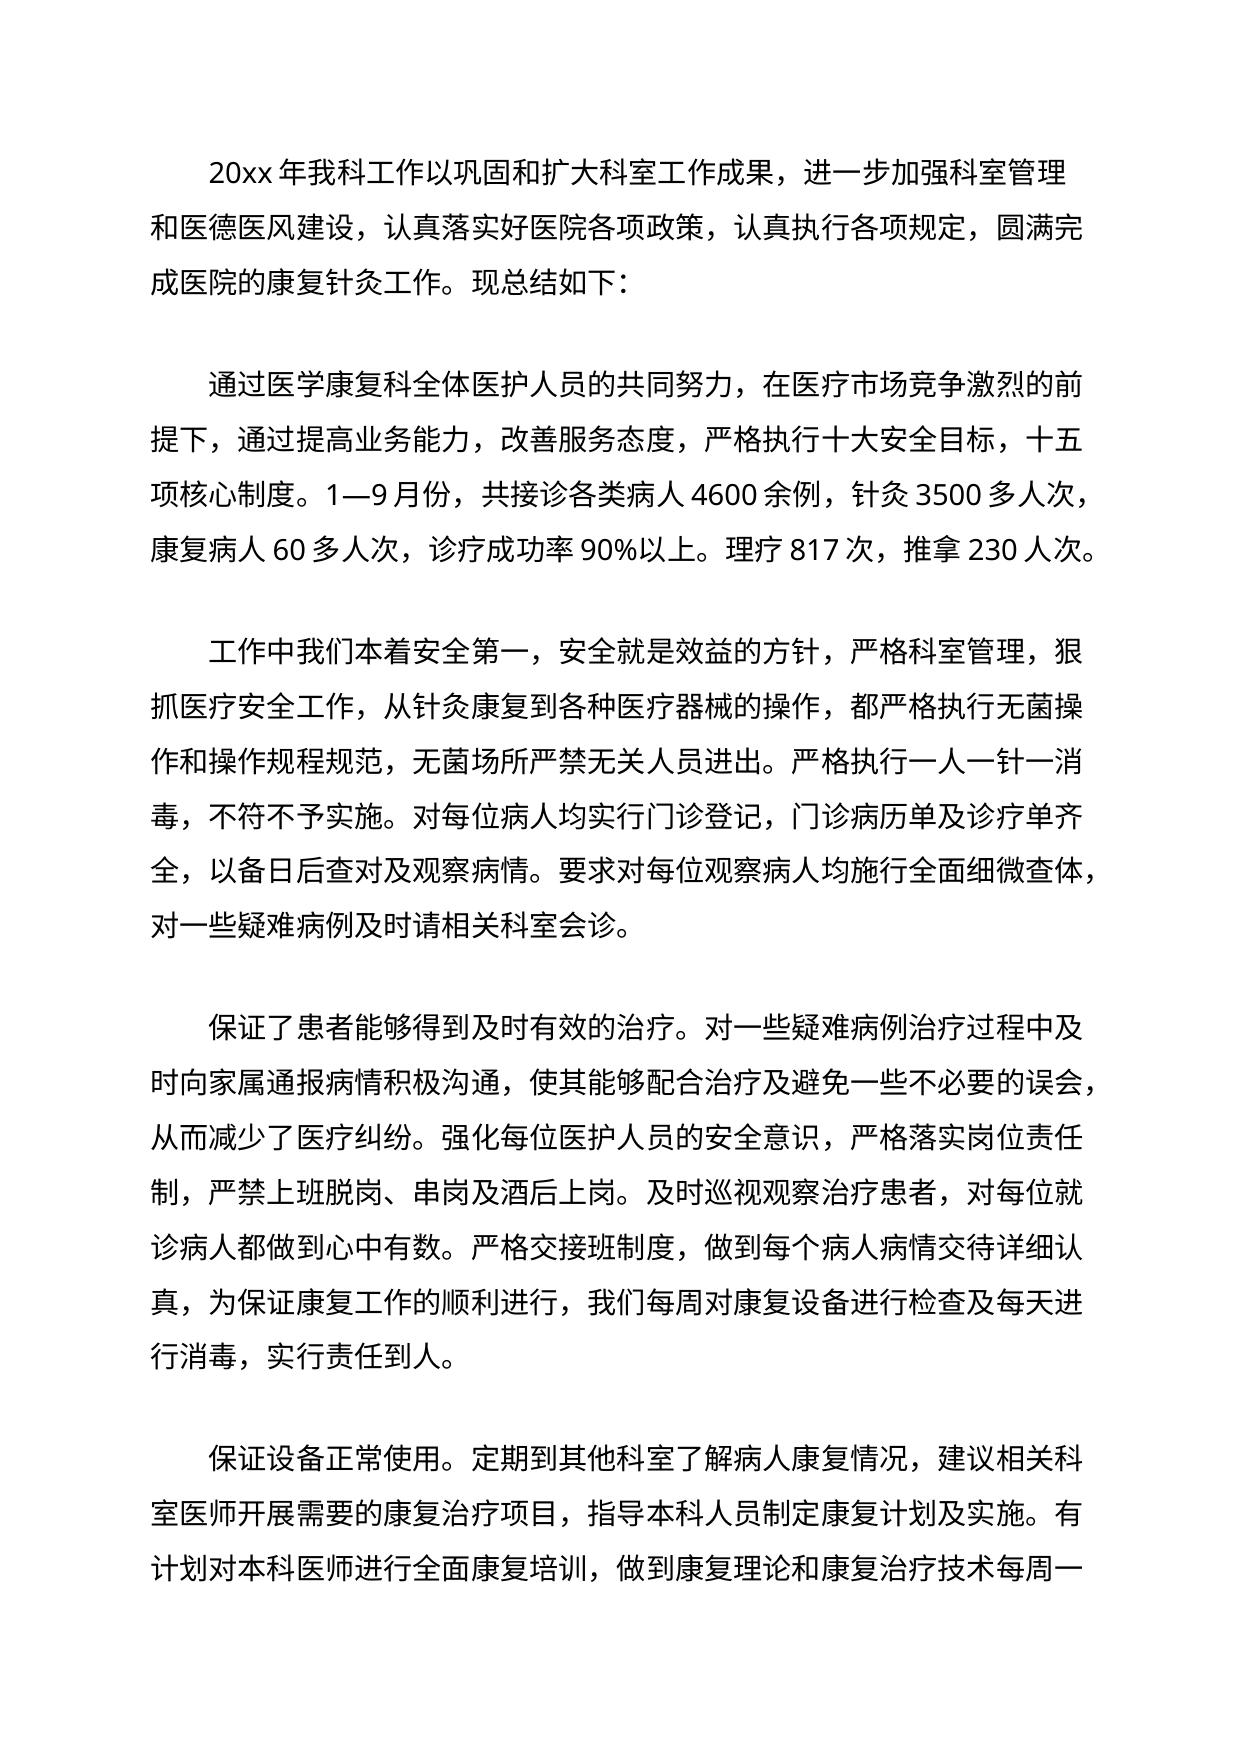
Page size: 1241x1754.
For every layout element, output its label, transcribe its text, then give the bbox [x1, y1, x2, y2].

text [150, 1436, 1090, 1588]
text 保证了患者能够得到及时有效的治疗。对一些疑难病例治疗过程中及时向家属通报病情积极沟通，使其能够配合治疗及避免一些不必要的误会，从而减少了医疗纠纷。强化每位医护人员的安全意识，严格落实岗位责任制，严禁上班脱岗、串岗及酒后上岗。及时巡视观察治疗患者，对每位就诊病人都做到心中有数。严格交接班制度，做到每个病人病情交待详细认真，为保证康复工作的顺利进行，我们每周对康复设备进行检查及每天进行消毒，实行责任到人。 [150, 1005, 1090, 1376]
text 通过医学康复科全体医护人员的共同努力，在医疗市场竞争激烈的前提下，通过提高业务能力，改善服务态度，严格执行十大安全目标，十五项核心制度。1—9月份，共接诊各类病人4600余例，针灸3500多人次，康复病人60多人次，诊疗成功率90%以上。理疗817次，推拿230人次。 [150, 362, 1090, 569]
text 工作中我们本着安全第一，安全就是效益的方针，严格科室管理，狠抓医疗安全工作，从针灸康复到各种医疗器械的操作，都严格执行无菌操作和操作规程规范，无菌场所严禁无关人员进出。严格执行一人一针一消毒，不符不予实施。对每位病人均实行门诊登记，门诊病历单及诊疗单齐全，以备日后查对及观察病情。要求对每位观察病人均施行全面细微查体，对一些疑难病例及时请相关科室会诊。 [150, 628, 1090, 945]
text 20xx年我科工作以巩固和扩大科室工作成果，进一步加强科室管理和医德医风建设，认真落实好医院各项政策，认真执行各项规定，圆满完成医院的康复针灸工作。现总结如下： [150, 150, 1090, 302]
